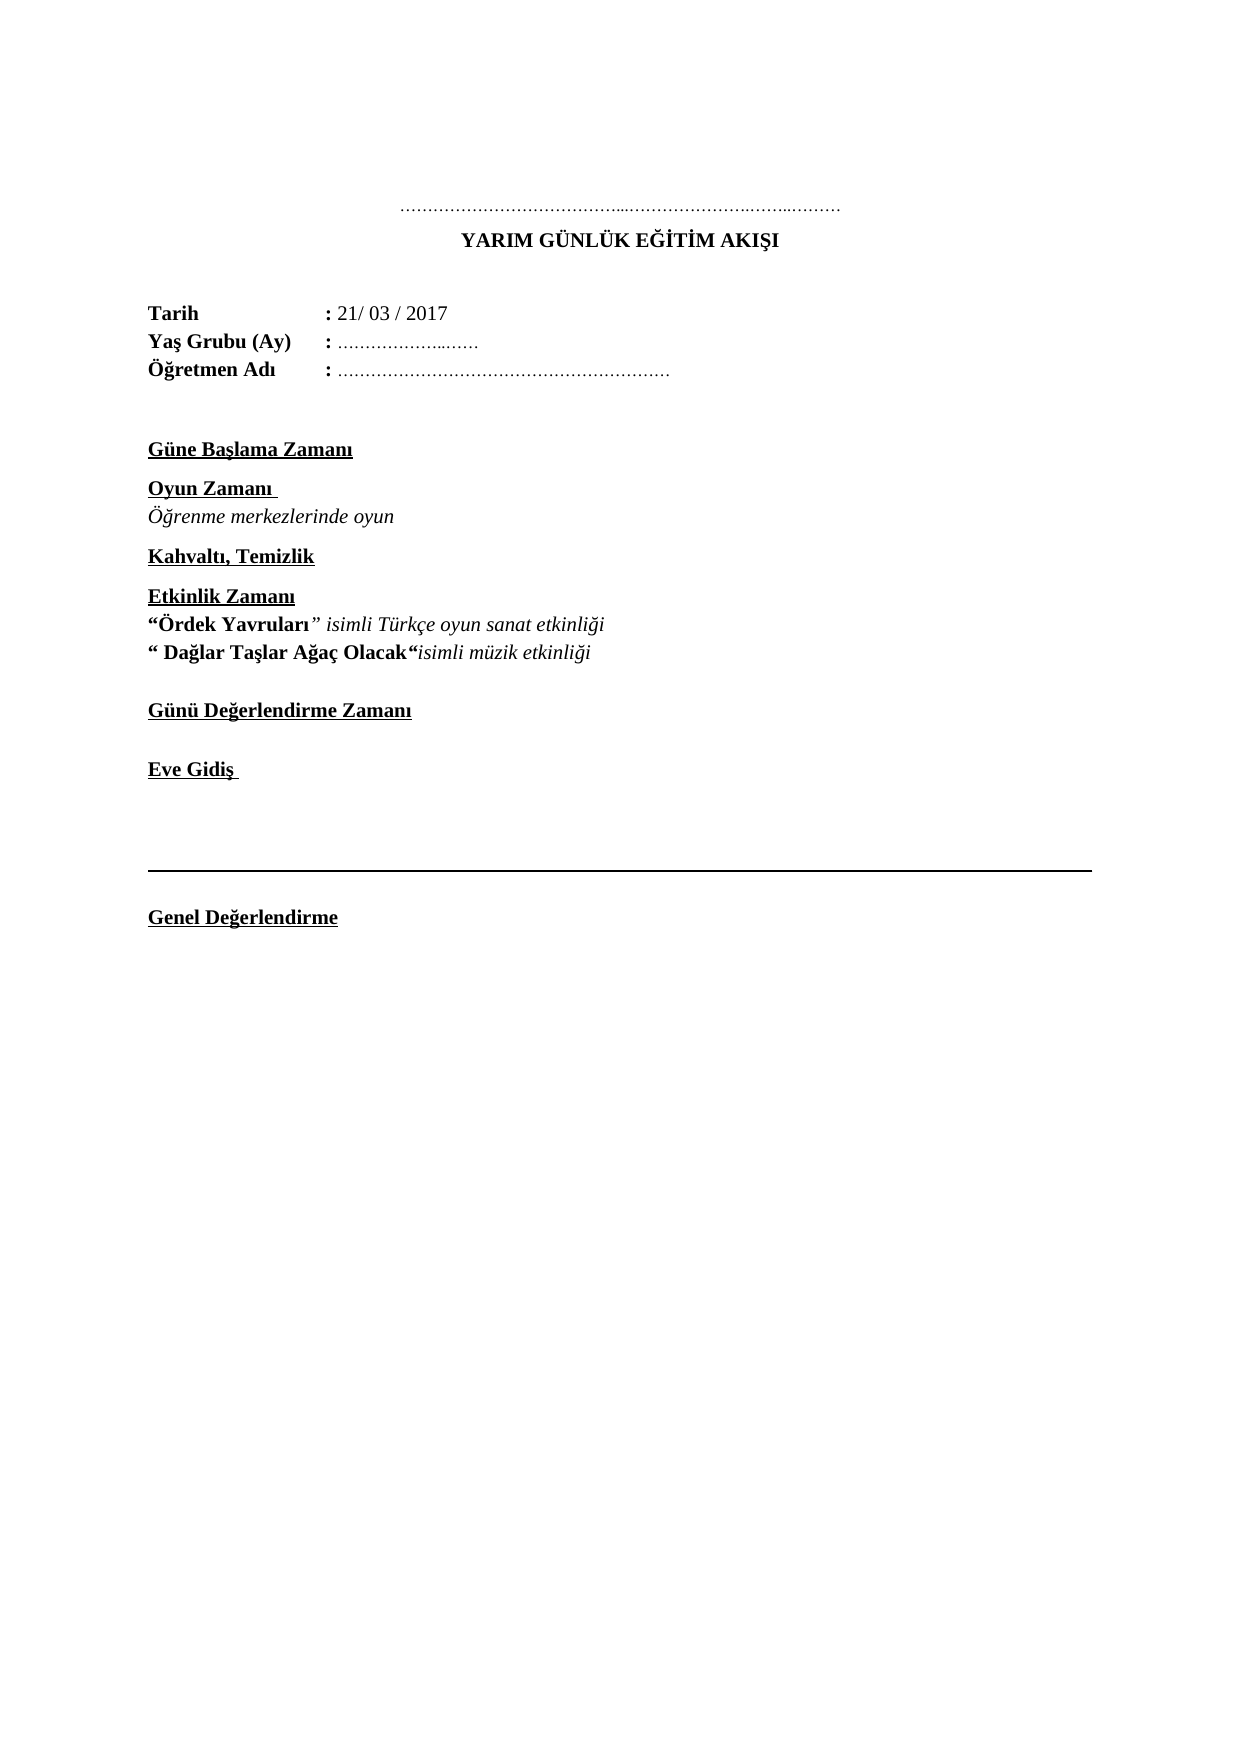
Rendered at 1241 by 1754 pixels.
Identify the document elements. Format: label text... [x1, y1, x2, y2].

text Tarih : 21/ 03 / 2017 [148, 301, 1092, 325]
text Öğrenme merkezlerinde oyun [148, 504, 1092, 528]
text Güne Başlama Zamanı [148, 425, 1092, 461]
text Genel Değerlendirme [148, 905, 1092, 929]
text Yaş Grubu (Ay) : ………………..…… [148, 329, 1092, 353]
text “Ördek Yavruları” isimli Türkçe oyun sanat etkinliği [148, 612, 1092, 636]
text Etkinlik Zamanı [148, 572, 1092, 608]
text Oyun Zamanı [148, 465, 1092, 500]
text Eve Gidiş [148, 756, 1092, 781]
text YARIM GÜNLÜK EĞİTİM AKIŞI [148, 228, 1092, 252]
text Kahvaltı, Temizlik [148, 533, 1092, 568]
text “ Dağlar Taşlar Ağaç Olacak“isimli müzik etkinliği [148, 640, 1092, 664]
text Öğretmen Adı : …………………………………………………… [148, 357, 1092, 381]
text …………………………………...………………….……..……… [148, 196, 1092, 215]
text Günü Değerlendirme Zamanı [148, 697, 1092, 722]
